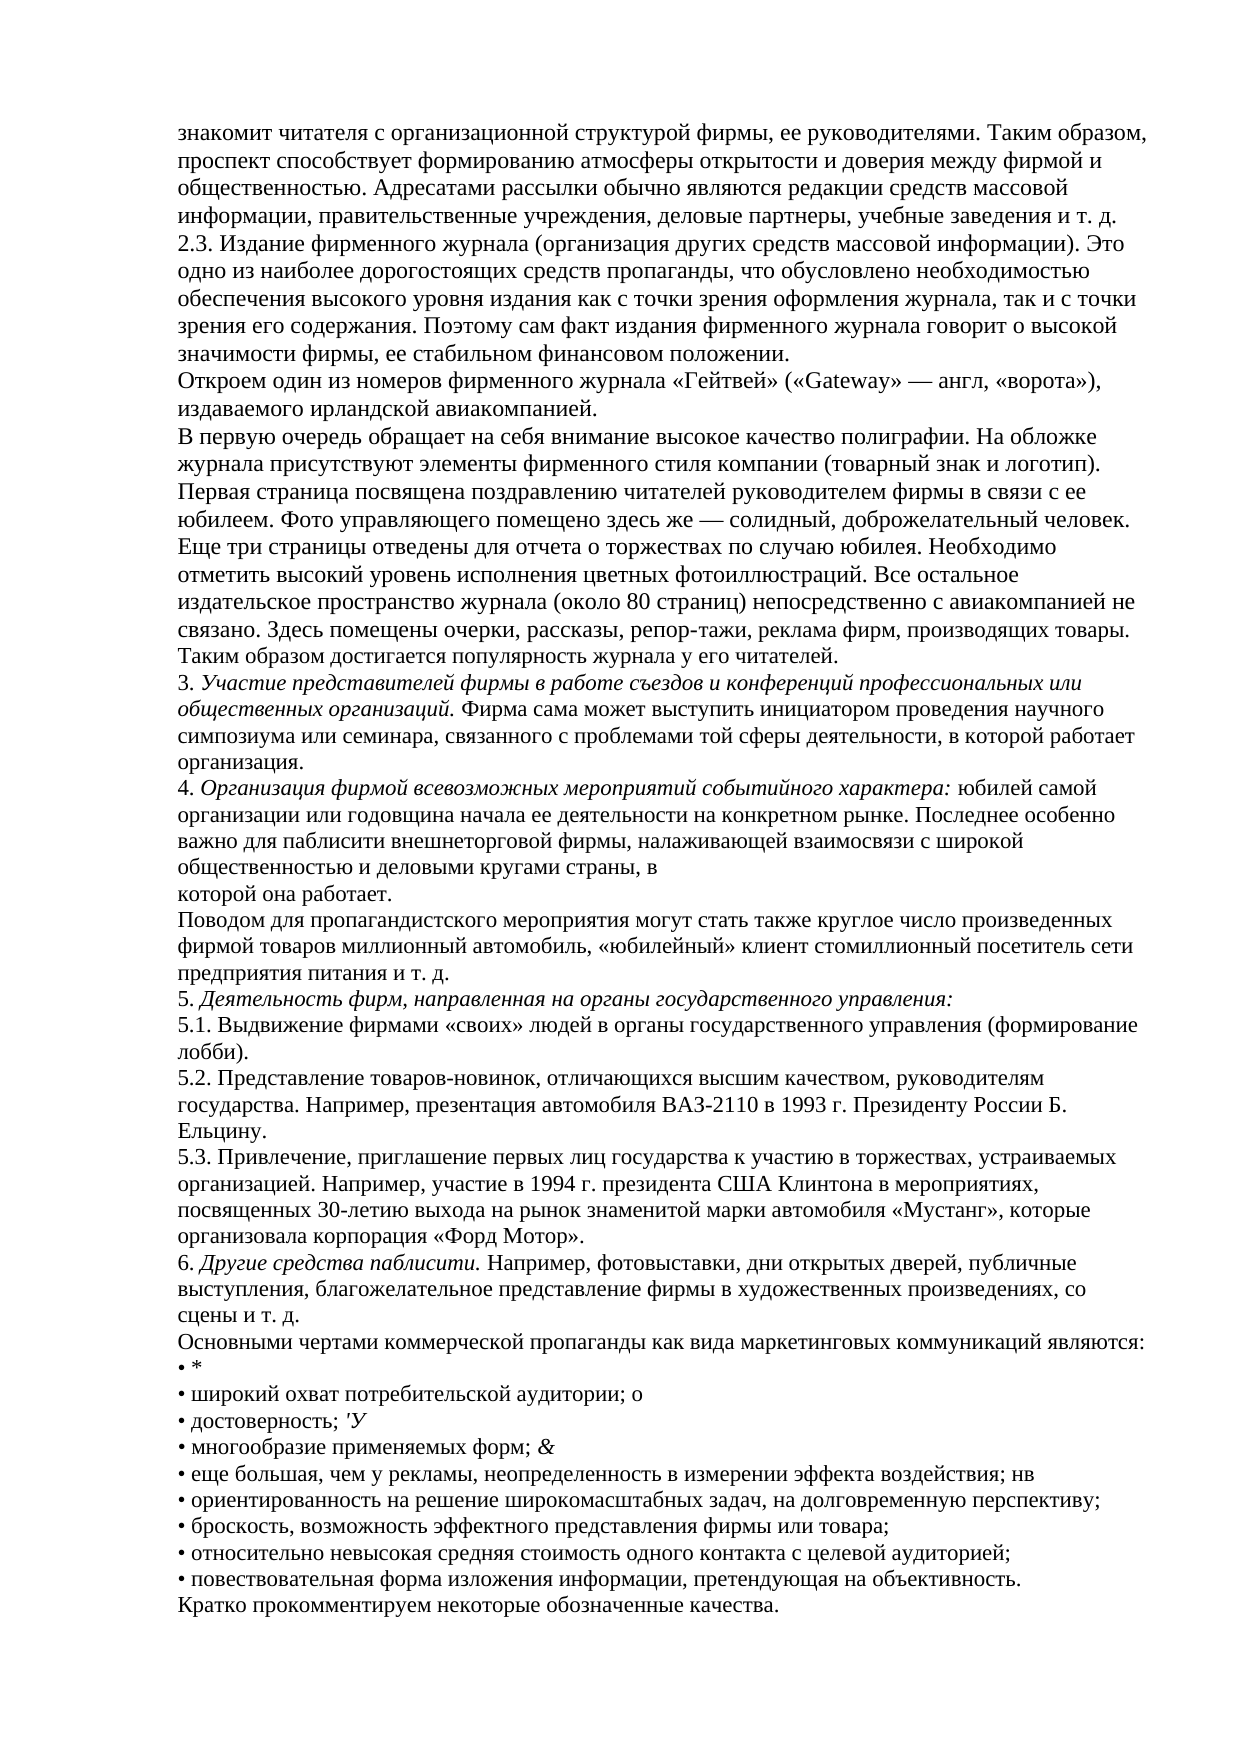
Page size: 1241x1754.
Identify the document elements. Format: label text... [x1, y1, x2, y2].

text Поводом для пропагандистского мероприятия могут стать также круглое число произведенных фирмой товаров миллионный автомобиль, «юбилейный» клиент стомиллионный посетитель сети предприятия питания и т. д. [177, 906, 1152, 985]
text • ориентированность на решение широкомасштабных задач, на долговременную перспективу; [177, 1486, 1152, 1512]
text В первую очередь обращает на себя внимание высокое качество полиграфии. На обложке журнала присутствуют элементы фирменного стиля компании (товарный знак и логотип). Первая страница посвящена поздравлению читателей руководителем фирмы в связи с ее юбилеем. Фото управляющего помещено здесь же — солидный, доброжелательный человек. Еще три страницы отведены для отчета о торжествах по случаю юбилея. Необходимо отметить высокий уровень исполнения цветных фотоиллюстраций. Все остальное издательское пространство журнала (около 80 страниц) непосредственно с авиакомпанией не связано. Здесь помещены очерки, рассказы, репор-тажи, реклама фирм, производящих товары. Таким образом достигается популярность журнала у его читателей. [177, 422, 1152, 669]
text 5.1. Выдвижение фирмами «своих» людей в органы государственного управления (формирование лобби). [177, 1012, 1152, 1064]
text Кратко прокомментируем некоторые обозначенные качества. [177, 1591, 1152, 1618]
text 5.2. Представление товаров-новинок, отличающихся высшим качеством, руководителям государства. Например, презентация автомобиля ВАЗ-2110 в 1993 г. Президенту России Б. Ельцину. [177, 1064, 1152, 1143]
text которой она работает. [177, 880, 1152, 906]
text 5.3. Привлечение, приглашение первых лиц государства к участию в торжествах, устраиваемых организацией. Например, участие в 1994 г. президента США Клинтона в мероприятиях, посвященных 30-летию выхода на рынок знаменитой марки автомобиля «Мустанг», которые организовала корпорация «Форд Мотор». [177, 1143, 1152, 1249]
text 4. Организация фирмой всевозможных мероприятий событийного характера: юбилей самой организации или годовщина начала ее деятельности на конкретном рынке. Последнее особенно важно для паблисити внешнеторговой фирмы, налаживающей взаимосвязи с широкой общественностью и деловыми кругами страны, в [177, 774, 1152, 880]
text • броскость, возможность эффектного представления фирмы или товара; [177, 1512, 1152, 1539]
text 3. Участие представителей фирмы в работе съездов и конференций профессиональных или общественных организаций. Фирма сама может выступить инициатором проведения научного симпозиума или семинара, связанного с проблемами той сферы деятельности, в которой работает организация. [177, 669, 1152, 774]
text • повествовательная форма изложения информации, претендующая на объективность. [177, 1565, 1152, 1591]
text Основными чертами коммерческой пропаганды как вида маркетинговых коммуникаций являются: • * [177, 1328, 1152, 1381]
text 6. Другие средства паблисити. Например, фотовыставки, дни открытых дверей, публичные выступления, благожелательное представление фирмы в художественных произведениях, со сцены и т. д. [177, 1249, 1152, 1328]
text • широкий охват потребительской аудитории; о [177, 1381, 1152, 1407]
text • относительно невысокая средняя стоимость одного контакта с целевой аудиторией; [177, 1539, 1152, 1565]
text • еще большая, чем у рекламы, неопределенность в измерении эффекта воздействия; нв [177, 1459, 1152, 1486]
text 2.3. Издание фирменного журнала (организация других средств массовой информации). Это одно из наиболее дорогостоящих средств пропаганды, что обусловлено необходимостью обеспечения высокого уровня издания как с точки зрения оформления журнала, так и с точки зрения его содержания. Поэтому сам факт издания фирменного журнала говорит о высокой значимости фирмы, ее стабильном финансовом положении. [177, 228, 1152, 367]
text • многообразие применяемых форм; & [177, 1433, 1152, 1459]
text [177, 118, 1152, 228]
text • достоверность; 'У [177, 1407, 1152, 1433]
text Откроем один из номеров фирменного журнала «Гейтвей» («Gateway» — англ, «ворота»), издаваемого ирландской авиакомпанией. [177, 367, 1152, 422]
text 5. Деятельность фирм, направленная на органы государственного управления: [177, 985, 1152, 1012]
